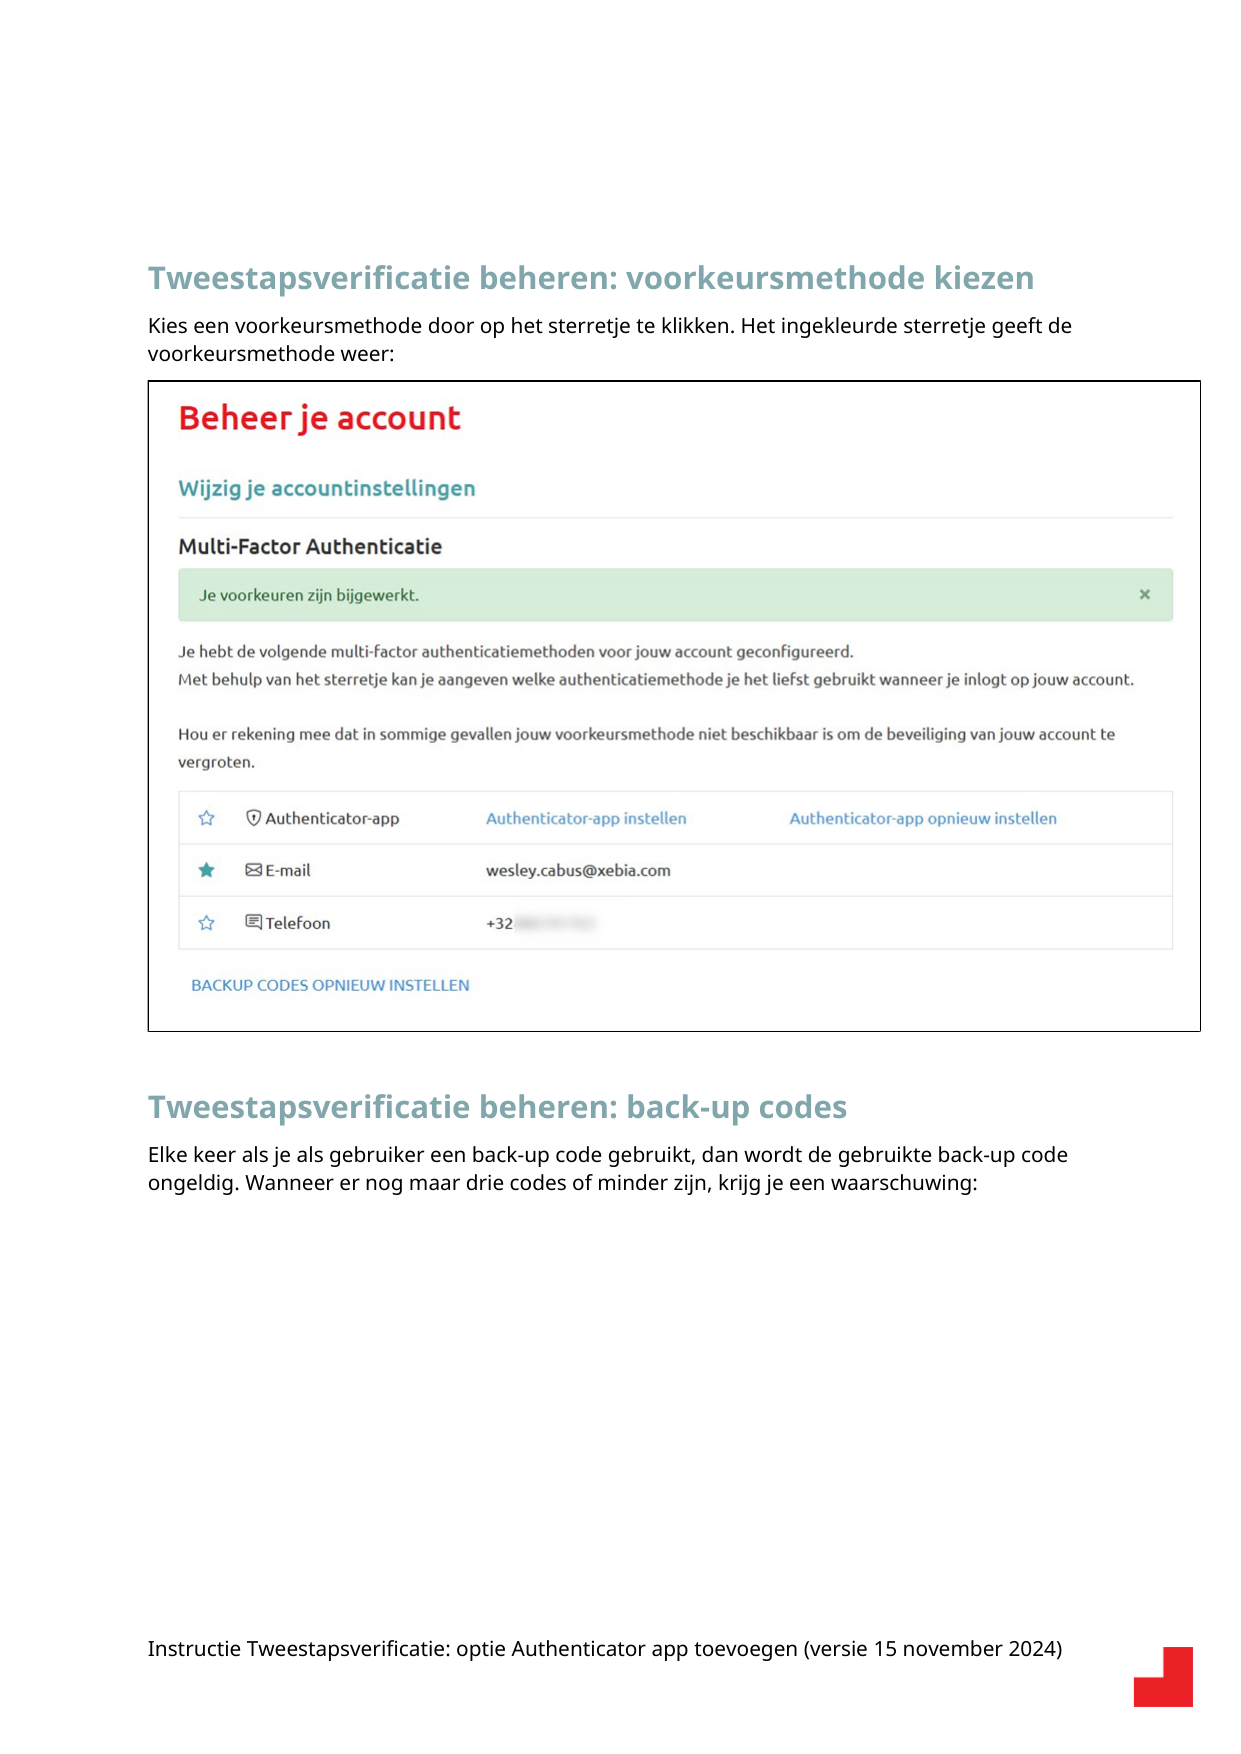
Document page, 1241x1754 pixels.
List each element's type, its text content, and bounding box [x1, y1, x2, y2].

picture [1133, 1647, 1193, 1707]
text Kies een voorkeursmethode door op het sterretje te klikken. Het ingekleurde sterretje geeft de voorkeursmethode weer: [148, 311, 1092, 368]
subtitle Tweestapsverificatie beheren: back-up codes [148, 1084, 1092, 1127]
text Elke keer als je als gebruiker een back-up code gebruikt, dan wordt de gebruikte back-up code ongeldig. Wanneer er nog maar drie codes of minder zijn, krijg je een waarschuwing: [148, 1140, 1092, 1197]
subtitle Tweestapsverificatie beheren: voorkeursmethode kiezen [148, 256, 1092, 298]
picture [147, 380, 1201, 1032]
